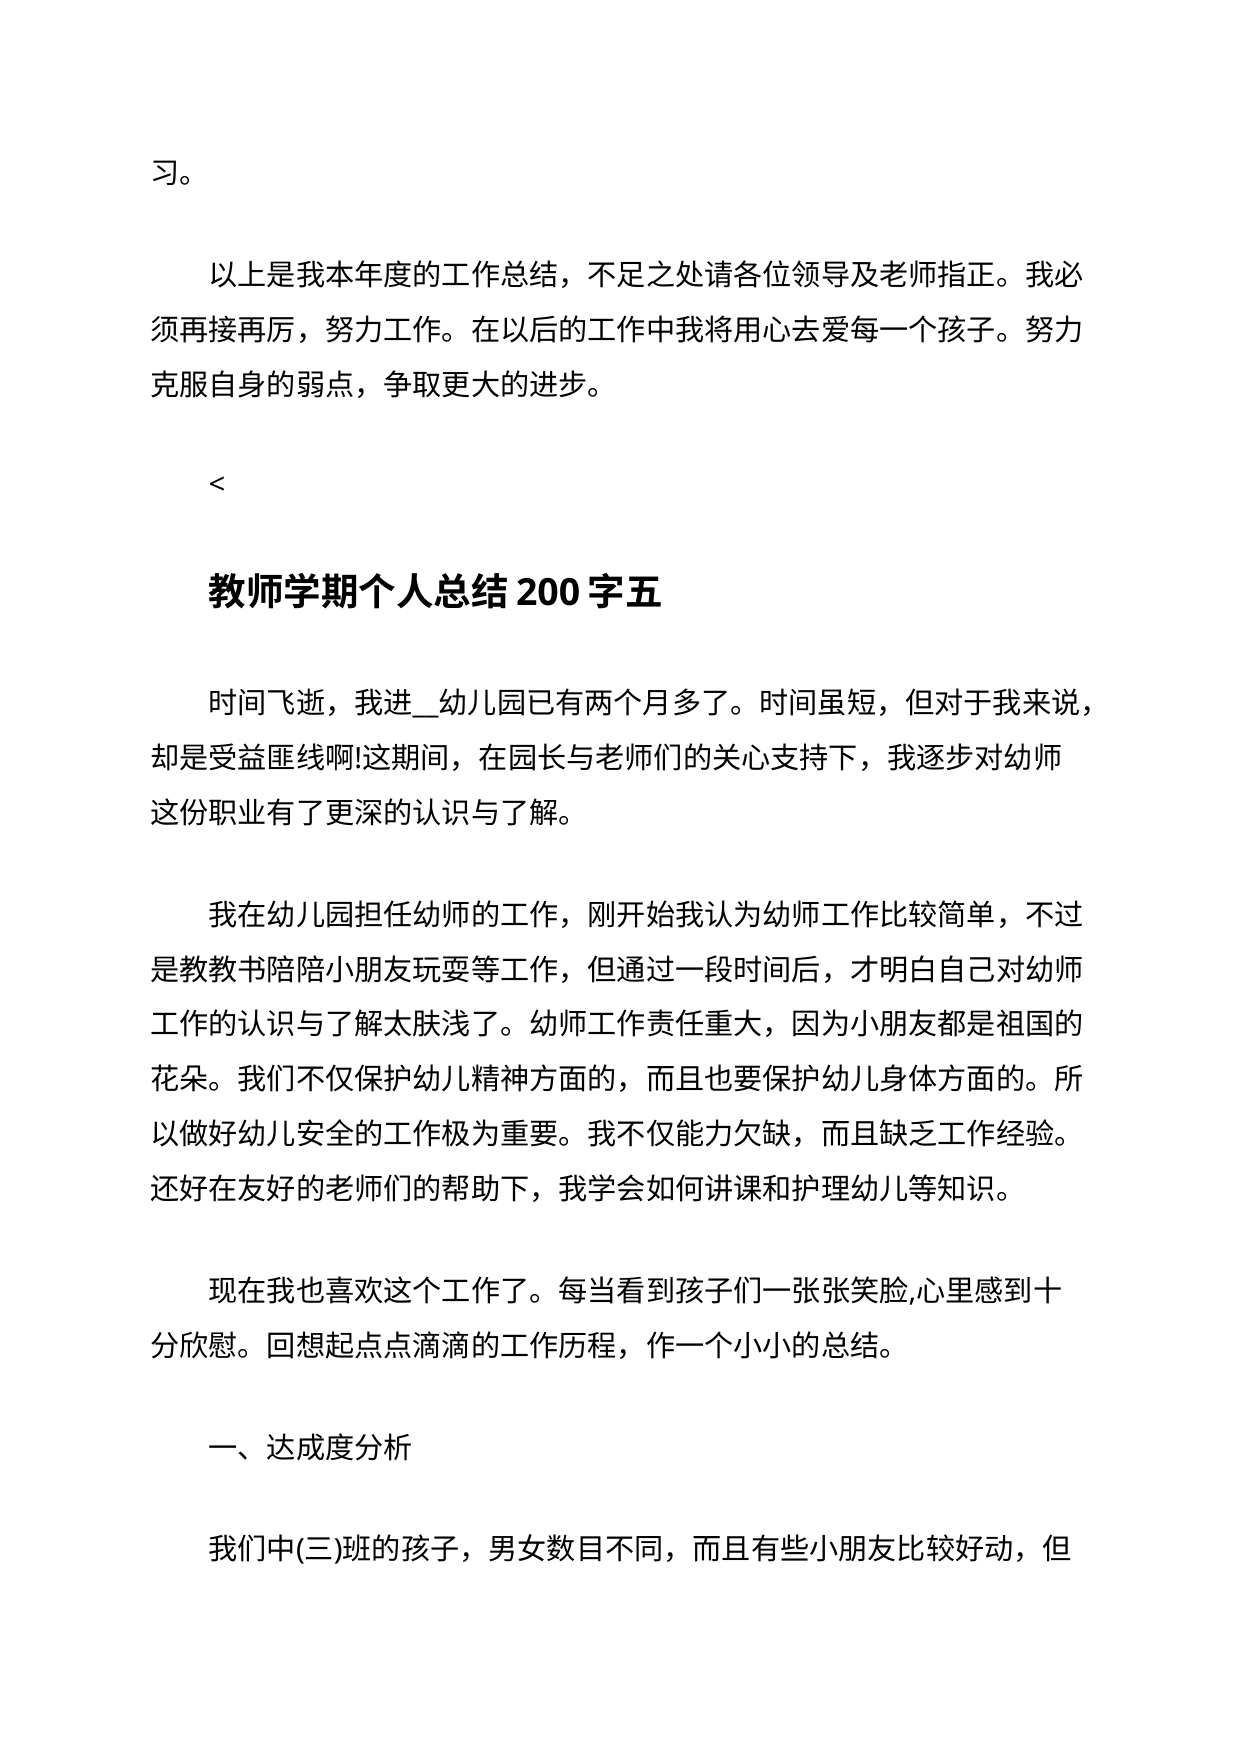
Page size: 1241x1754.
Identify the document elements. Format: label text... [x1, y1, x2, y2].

text 我在幼儿园担任幼师的工作，刚开始我认为幼师工作比较简单，不过是教教书陪陪小朋友玩耍等工作，但通过一段时间后，才明白自己对幼师工作的认识与了解太肤浅了。幼师工作责任重大，因为小朋友都是祖国的花朵。我们不仅保护幼儿精神方面的，而且也要保护幼儿身体方面的。所以做好幼儿安全的工作极为重要。我不仅能力欠缺，而且缺乏工作经验。还好在友好的老师们的帮助下，我学会如何讲课和护理幼儿等知识。 [150, 891, 1090, 1208]
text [150, 150, 1090, 192]
text < [150, 463, 1090, 503]
text 以上是我本年度的工作总结，不足之处请各位领导及老师指正。我必须再接再厉，努力工作。在以后的工作中我将用心去爱每一个孩子。努力克服自身的弱点，争取更大的进步。 [150, 252, 1090, 404]
text 一、达成度分析 [150, 1424, 1090, 1466]
text 时间飞逝，我进__幼儿园已有两个月多了。时间虽短，但对于我来说，却是受益匪线啊!这期间，在园长与老师们的关心支持下，我逐步对幼师这份职业有了更深的认识与了解。 [150, 679, 1090, 832]
text 现在我也喜欢这个工作了。每当看到孩子们一张张笑脸,心里感到十分欣慰。回想起点点滴滴的工作历程，作一个小小的总结。 [150, 1267, 1090, 1365]
text 教师学期个人总结200字五 [150, 562, 1090, 616]
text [150, 1526, 1090, 1568]
